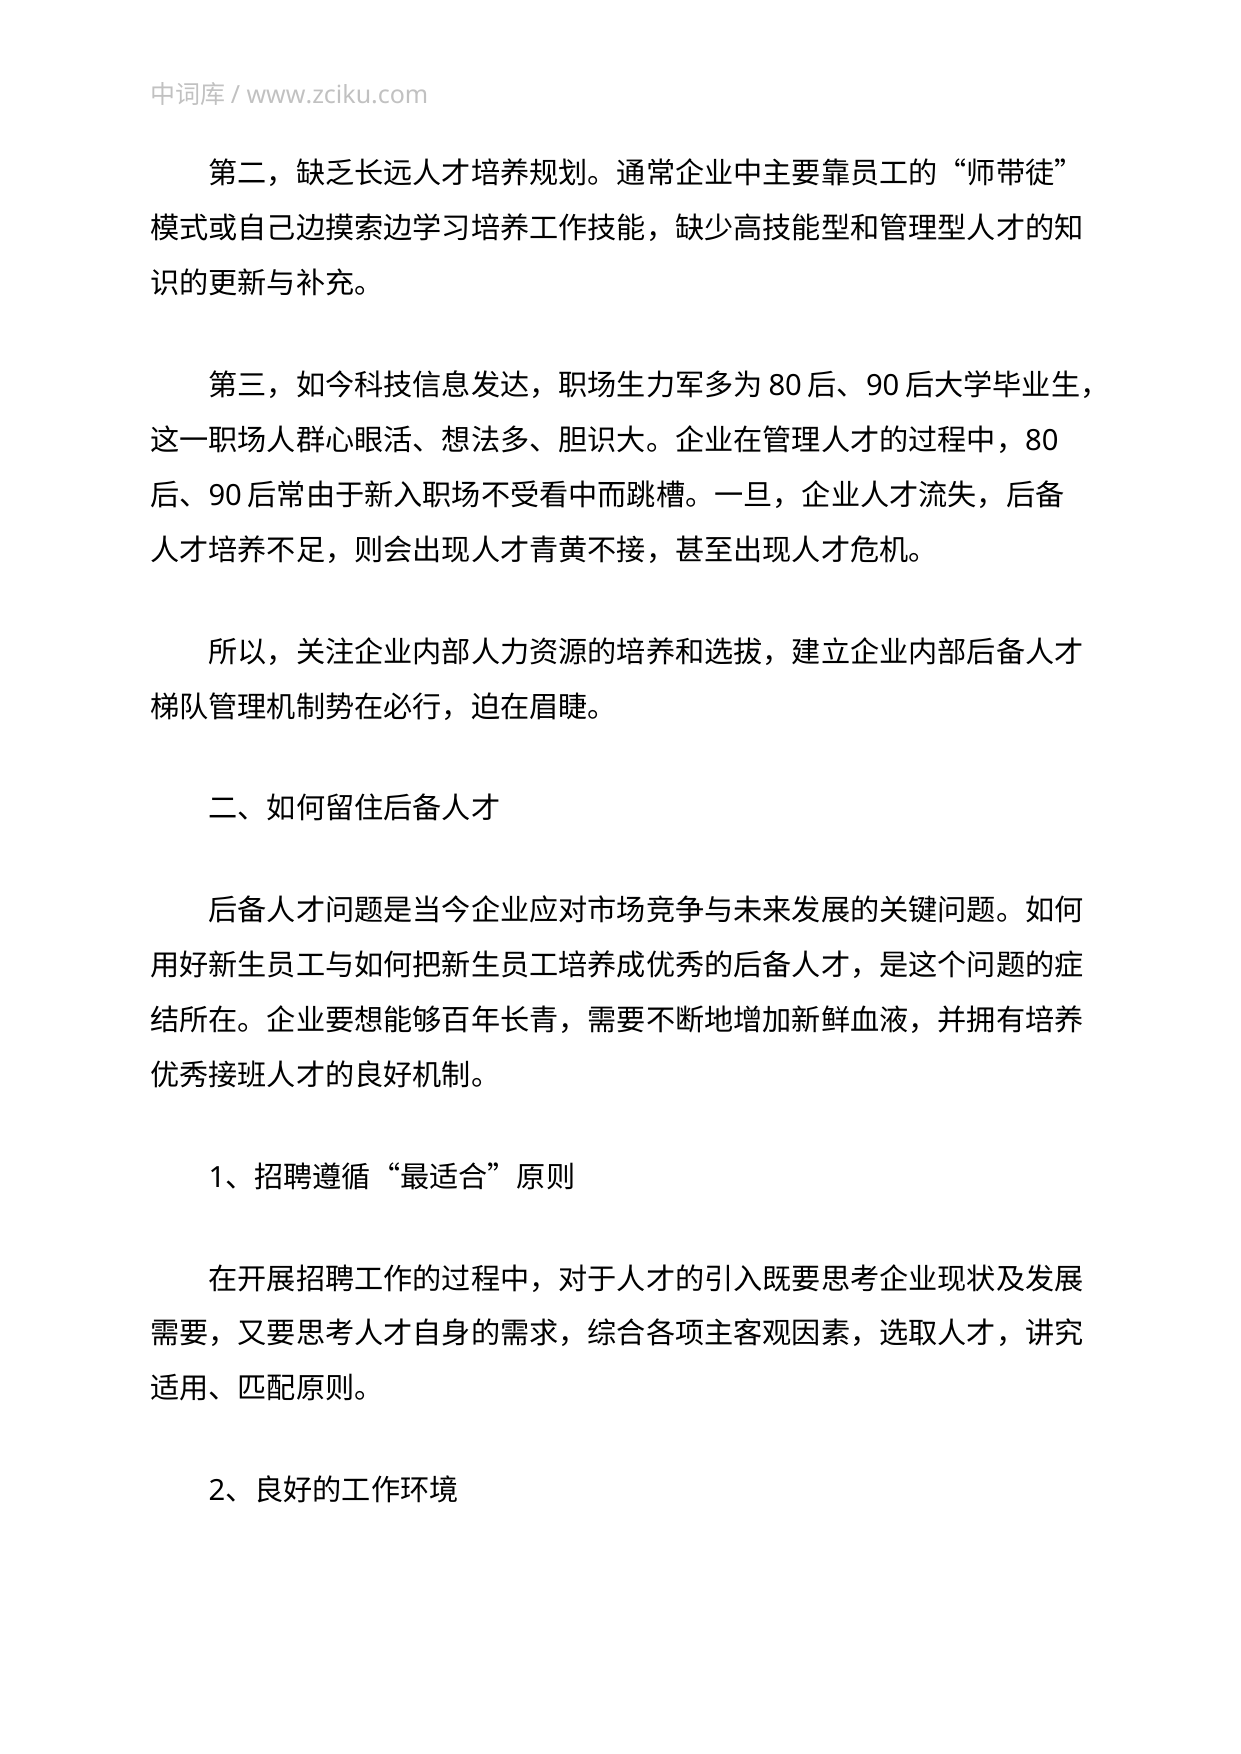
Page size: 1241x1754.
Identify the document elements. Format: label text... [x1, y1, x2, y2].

text 在开展招聘工作的过程中，对于人才的引入既要思考企业现状及发展需要，又要思考人才自身的需求，综合各项主客观因素，选取人才，讲究适用、匹配原则。 [150, 1255, 1090, 1407]
text 二、如何留住后备人才 [150, 785, 1090, 827]
text 第二，缺乏长远人才培养规划。通常企业中主要靠员工的“师带徒”模式或自己边摸索边学习培养工作技能，缺少高技能型和管理型人才的知识的更新与补充。 [150, 150, 1090, 302]
text 1、招聘遵循“最适合”原则 [150, 1153, 1090, 1196]
text 2、良好的工作环境 [150, 1467, 1090, 1509]
text 后备人才问题是当今企业应对市场竞争与未来发展的关键问题。如何用好新生员工与如何把新生员工培养成优秀的后备人才，是这个问题的症结所在。企业要想能够百年长青，需要不断地增加新鲜血液，并拥有培养优秀接班人才的良好机制。 [150, 887, 1090, 1094]
text 第三，如今科技信息发达，职场生力军多为80后、90后大学毕业生，这一职场人群心眼活、想法多、胆识大。企业在管理人才的过程中，80后、90后常由于新入职场不受看中而跳槽。一旦，企业人才流失，后备人才培养不足，则会出现人才青黄不接，甚至出现人才危机。 [150, 362, 1090, 569]
text 所以，关注企业内部人力资源的培养和选拔，建立企业内部后备人才梯队管理机制势在必行，迫在眉睫。 [150, 628, 1090, 726]
